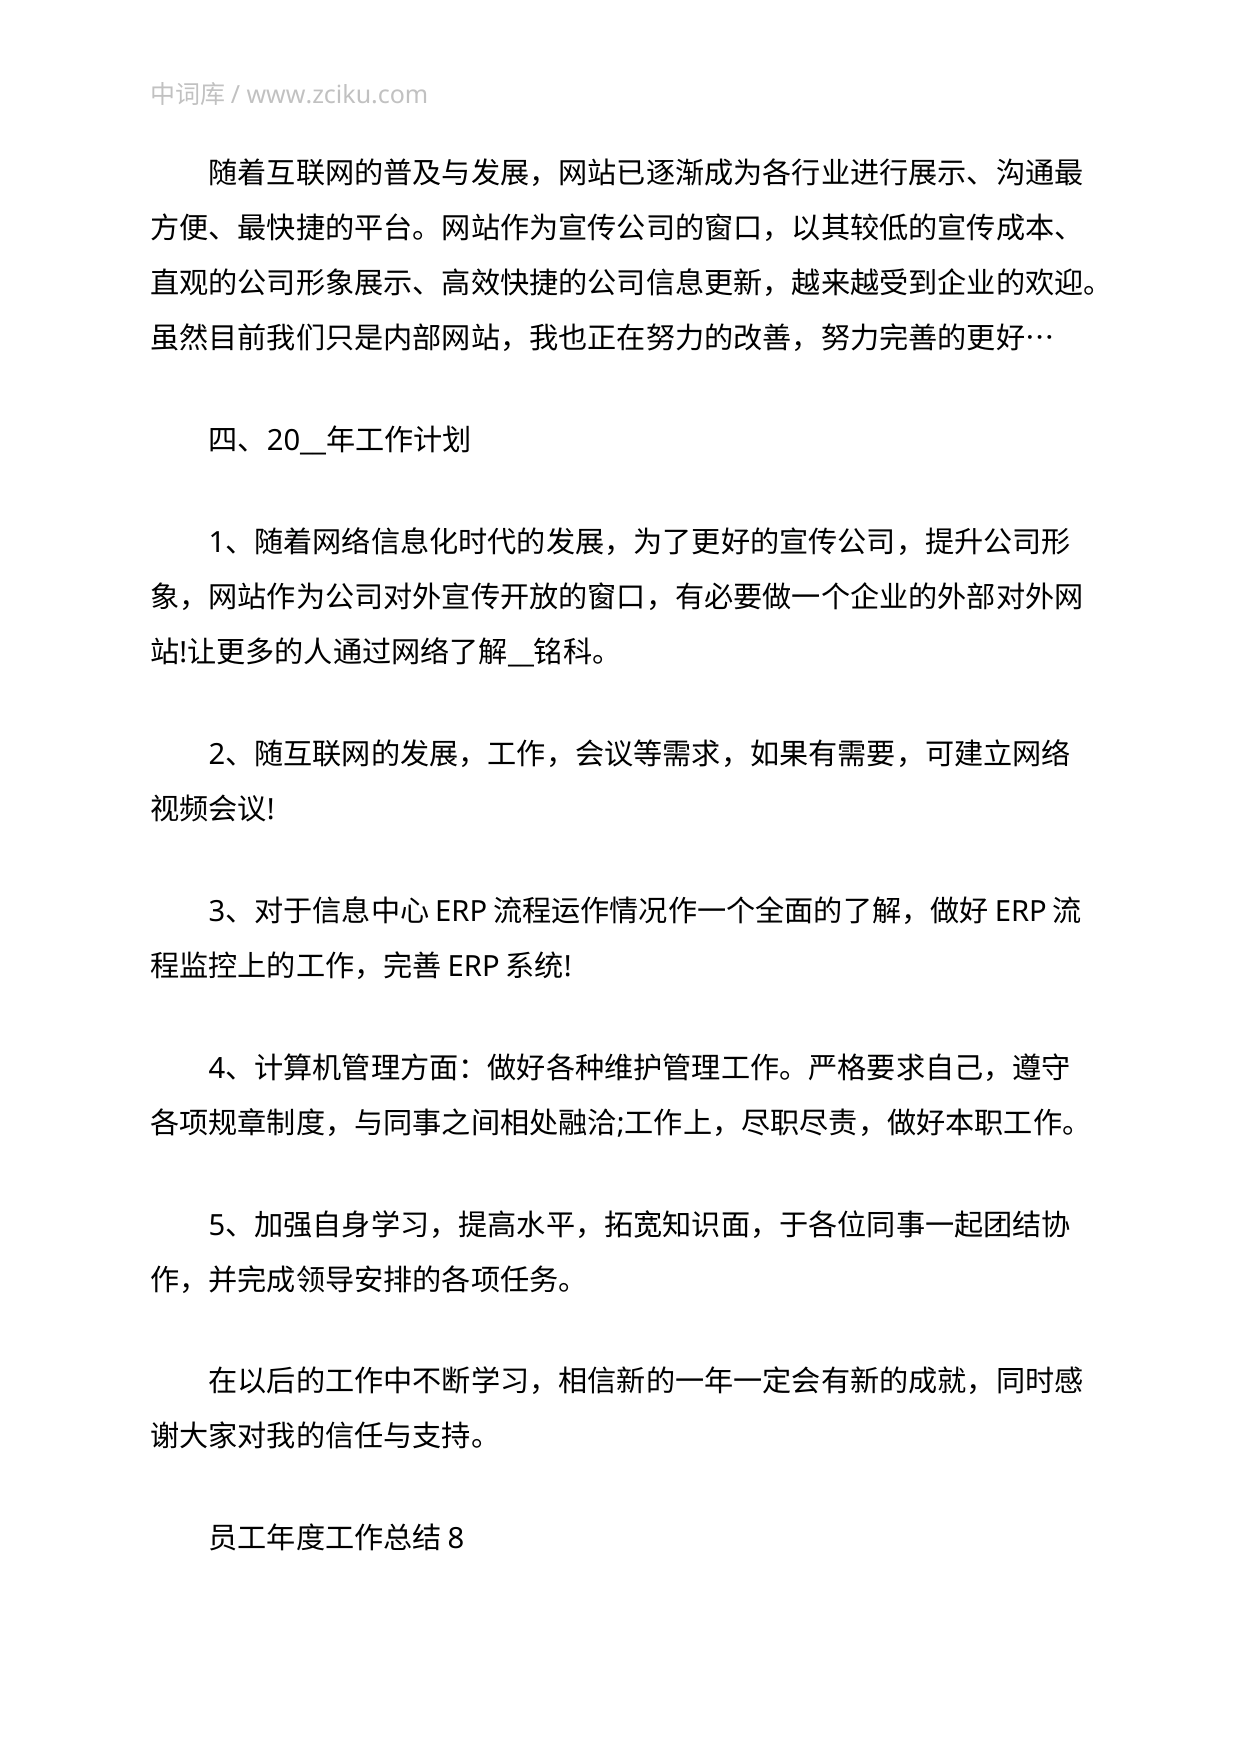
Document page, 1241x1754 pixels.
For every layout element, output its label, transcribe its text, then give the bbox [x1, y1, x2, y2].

text 员工年度工作总结8 [150, 1515, 1090, 1557]
text 2、随互联网的发展，工作，会议等需求，如果有需要，可建立网络视频会议! [150, 730, 1090, 828]
text 1、随着网络信息化时代的发展，为了更好的宣传公司，提升公司形象，网站作为公司对外宣传开放的窗口，有必要做一个企业的外部对外网站!让更多的人通过网络了解__铭科。 [150, 518, 1090, 671]
text 5、加强自身学习，提高水平，拓宽知识面，于各位同事一起团结协作，并完成领导安排的各项任务。 [150, 1201, 1090, 1298]
text 在以后的工作中不断学习，相信新的一年一定会有新的成就，同时感谢大家对我的信任与支持。 [150, 1358, 1090, 1455]
text 四、20__年工作计划 [150, 416, 1090, 459]
text 随着互联网的普及与发展，网站已逐渐成为各行业进行展示、沟通最方便、最快捷的平台。网站作为宣传公司的窗口，以其较低的宣传成本、直观的公司形象展示、高效快捷的公司信息更新，越来越受到企业的欢迎。虽然目前我们只是内部网站，我也正在努力的改善，努力完善的更好… [150, 150, 1090, 357]
text 3、对于信息中心ERP流程运作情况作一个全面的了解，做好ERP流程监控上的工作，完善ERP系统! [150, 887, 1090, 985]
text 4、计算机管理方面：做好各种维护管理工作。严格要求自己，遵守各项规章制度，与同事之间相处融洽;工作上，尽职尽责，做好本职工作。 [150, 1044, 1090, 1142]
